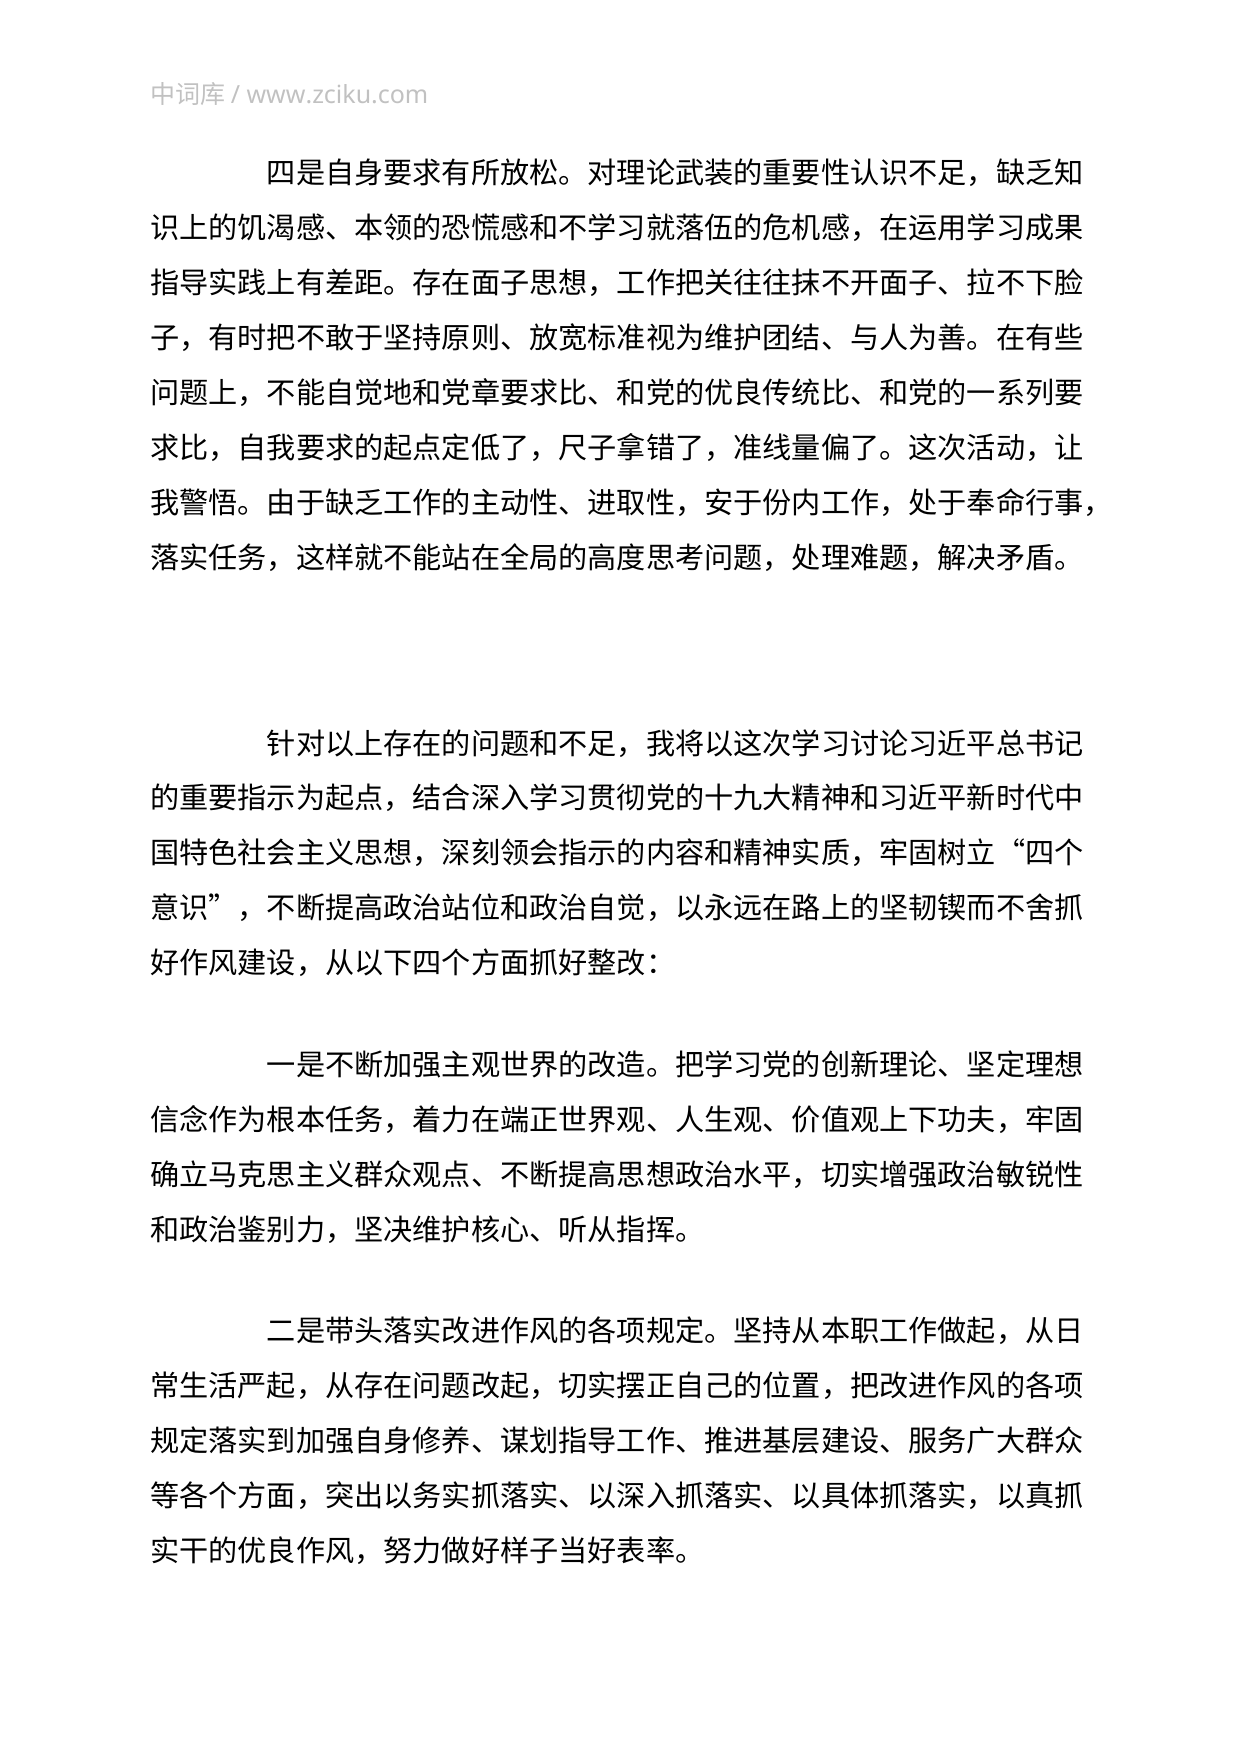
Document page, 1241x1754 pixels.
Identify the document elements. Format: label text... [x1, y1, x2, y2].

text 二是带头落实改进作风的各项规定。坚持从本职工作做起，从日常生活严起，从存在问题改起，切实摆正自己的位置，把改进作风的各项规定落实到加强自身修养、谋划指导工作、推进基层建设、服务广大群众等各个方面，突出以务实抓落实、以深入抓落实、以具体抓落实，以真抓实干的优良作风，努力做好样子当好表率。 [150, 1308, 1090, 1570]
text 四是自身要求有所放松。对理论武装的重要性认识不足，缺乏知识上的饥渴感、本领的恐慌感和不学习就落伍的危机感，在运用学习成果指导实践上有差距。存在面子思想，工作把关往往抹不开面子、拉不下脸子，有时把不敢于坚持原则、放宽标准视为维护团结、与人为善。在有些问题上，不能自觉地和党章要求比、和党的优良传统比、和党的一系列要求比，自我要求的起点定低了，尺子拿错了，准线量偏了。这次活动，让我警悟。由于缺乏工作的主动性、进取性，安于份内工作，处于奉命行事，落实任务，这样就不能站在全局的高度思考问题，处理难题，解决矛盾。 [150, 150, 1090, 577]
text 一是不断加强主观世界的改造。把学习党的创新理论、坚定理想信念作为根本任务，着力在端正世界观、人生观、价值观上下功夫，牢固确立马克思主义群众观点、不断提高思想政治水平，切实增强政治敏锐性和政治鉴别力，坚决维护核心、听从指挥。 [150, 1042, 1090, 1248]
text 针对以上存在的问题和不足，我将以这次学习讨论习近平总书记的重要指示为起点，结合深入学习贯彻党的十九大精神和习近平新时代中国特色社会主义思想，深刻领会指示的内容和精神实质，牢固树立“四个意识”，不断提高政治站位和政治自觉，以永远在路上的坚韧锲而不舍抓好作风建设，从以下四个方面抓好整改： [150, 720, 1090, 982]
